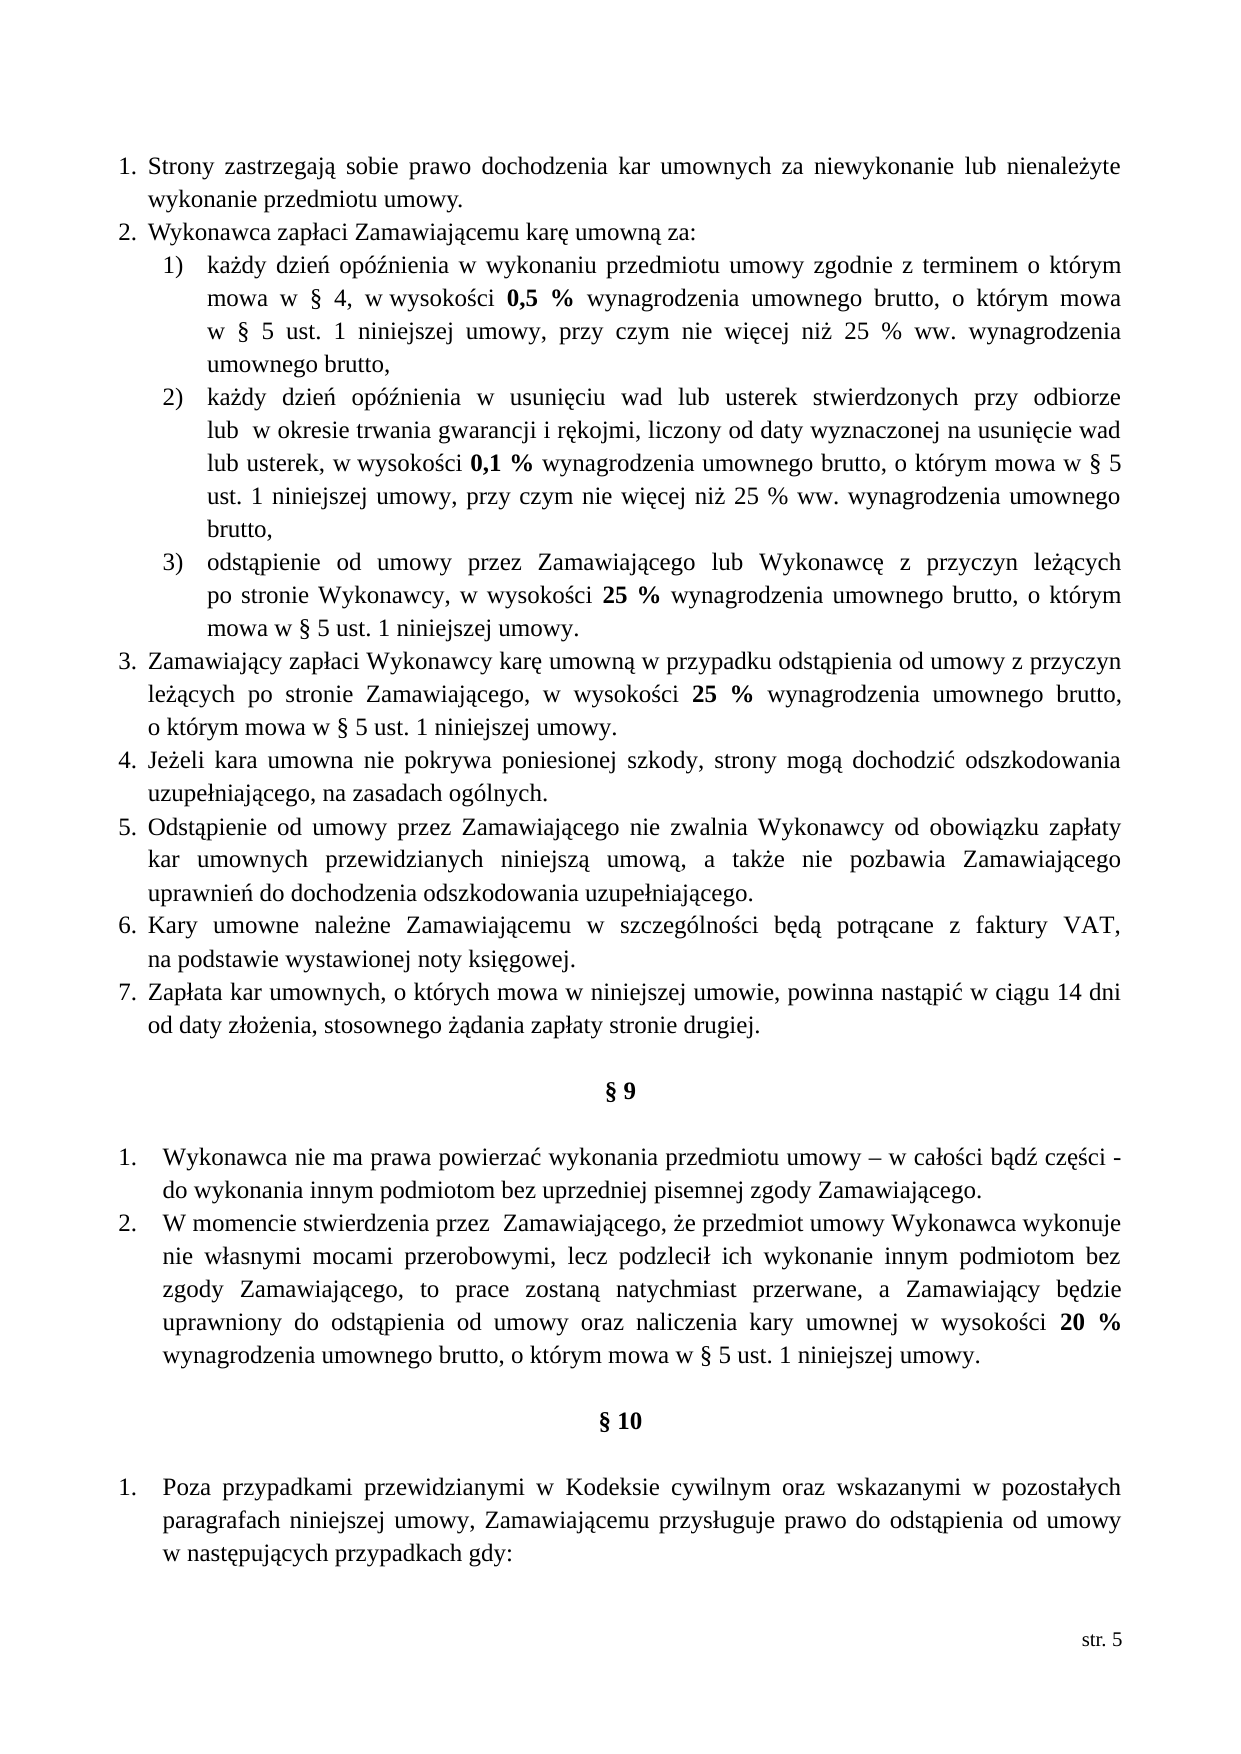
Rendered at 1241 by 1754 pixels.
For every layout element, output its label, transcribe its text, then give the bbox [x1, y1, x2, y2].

list Strony zastrzegają sobie prawo dochodzenia kar umownych za niewykonanie lub nienależyte wykonanie przedmiotu umowy. [118, 151, 1122, 213]
list każdy dzień opóźnienia w usunięciu wad lub usterek stwierdzonych przy odbiorze lub w okresie trwania gwarancji i rękojmi, liczony od daty wyznaczonej na usunięcie wad lub usterek, w wysokości 0,1 % wynagrodzenia umownego brutto, o którym mowa w § 5 ust. 1 niniejszej umowy, przy czym nie więcej niż 25 % ww. wynagrodzenia umownego brutto, [162, 382, 1122, 543]
list Zamawiający zapłaci Wykonawcy karę umowną w przypadku odstąpienia od umowy z przyczyn leżących po stronie Zamawiającego, w wysokości 25 % wynagrodzenia umownego brutto, o którym mowa w § 5 ust. 1 niniejszej umowy. [118, 646, 1122, 741]
list każdy dzień opóźnienia w wykonaniu przedmiotu umowy zgodnie z terminem o którym mowa w § 4, w wysokości 0,5 % wynagrodzenia umownego brutto, o którym mowa w § 5 ust. 1 niniejszej umowy, przy czym nie więcej niż 25 % ww. wynagrodzenia umownego brutto, [162, 250, 1122, 378]
list odstąpienie od umowy przez Zamawiającego lub Wykonawcę z przyczyn leżących po stronie Wykonawcy, w wysokości 25 % wynagrodzenia umownego brutto, o którym mowa w § 5 ust. 1 niniejszej umowy. [162, 547, 1122, 642]
list Poza przypadkami przewidzianymi w Kodeksie cywilnym oraz wskazanymi w pozostałych paragrafach niniejszej umowy, Zamawiającemu przysługuje prawo do odstąpienia od umowy w następujących przypadkach gdy: [118, 1472, 1122, 1567]
list Wykonawca zapłaci Zamawiającemu karę umowną za: [118, 217, 1122, 246]
list Odstąpienie od umowy przez Zamawiającego nie zwalnia Wykonawcy od obowiązku zapłaty kar umownych przewidzianych niniejszą umową, a także nie pozbawia Zamawiającego uprawnień do dochodzenia odszkodowania uzupełniającego. [118, 812, 1122, 906]
list Wykonawca nie ma prawa powierzać wykonania przedmiotu umowy – w całości bądź części - do wykonania innym podmiotom bez uprzedniej pisemnej zgody Zamawiającego. [118, 1142, 1122, 1203]
list Zapłata kar umownych, o których mowa w niniejszej umowie, powinna nastąpić w ciągu 14 dni od daty złożenia, stosownego żądania zapłaty stronie drugiej. [118, 977, 1122, 1038]
list W momencie stwierdzenia przez Zamawiającego, że przedmiot umowy Wykonawca wykonuje nie własnymi mocami przerobowymi, lecz podzlecił ich wykonanie innym podmiotom bez zgody Zamawiającego, to prace zostaną natychmiast przerwane, a Zamawiający będzie uprawniony do odstąpienia od umowy oraz naliczenia kary umownej w wysokości 20 % wynagrodzenia umownego brutto, o którym mowa w § 5 ust. 1 niniejszej umowy. [118, 1208, 1122, 1369]
list Jeżeli kara umowna nie pokrywa poniesionej szkody, strony mogą dochodzić odszkodowania uzupełniającego, na zasadach ogólnych. [118, 746, 1122, 807]
text § 9 [118, 1076, 1122, 1104]
list Kary umowne należne Zamawiającemu w szczególności będą potrącane z faktury VAT, na podstawie wystawionej noty księgowej. [118, 911, 1122, 972]
text § 10 [118, 1406, 1122, 1435]
